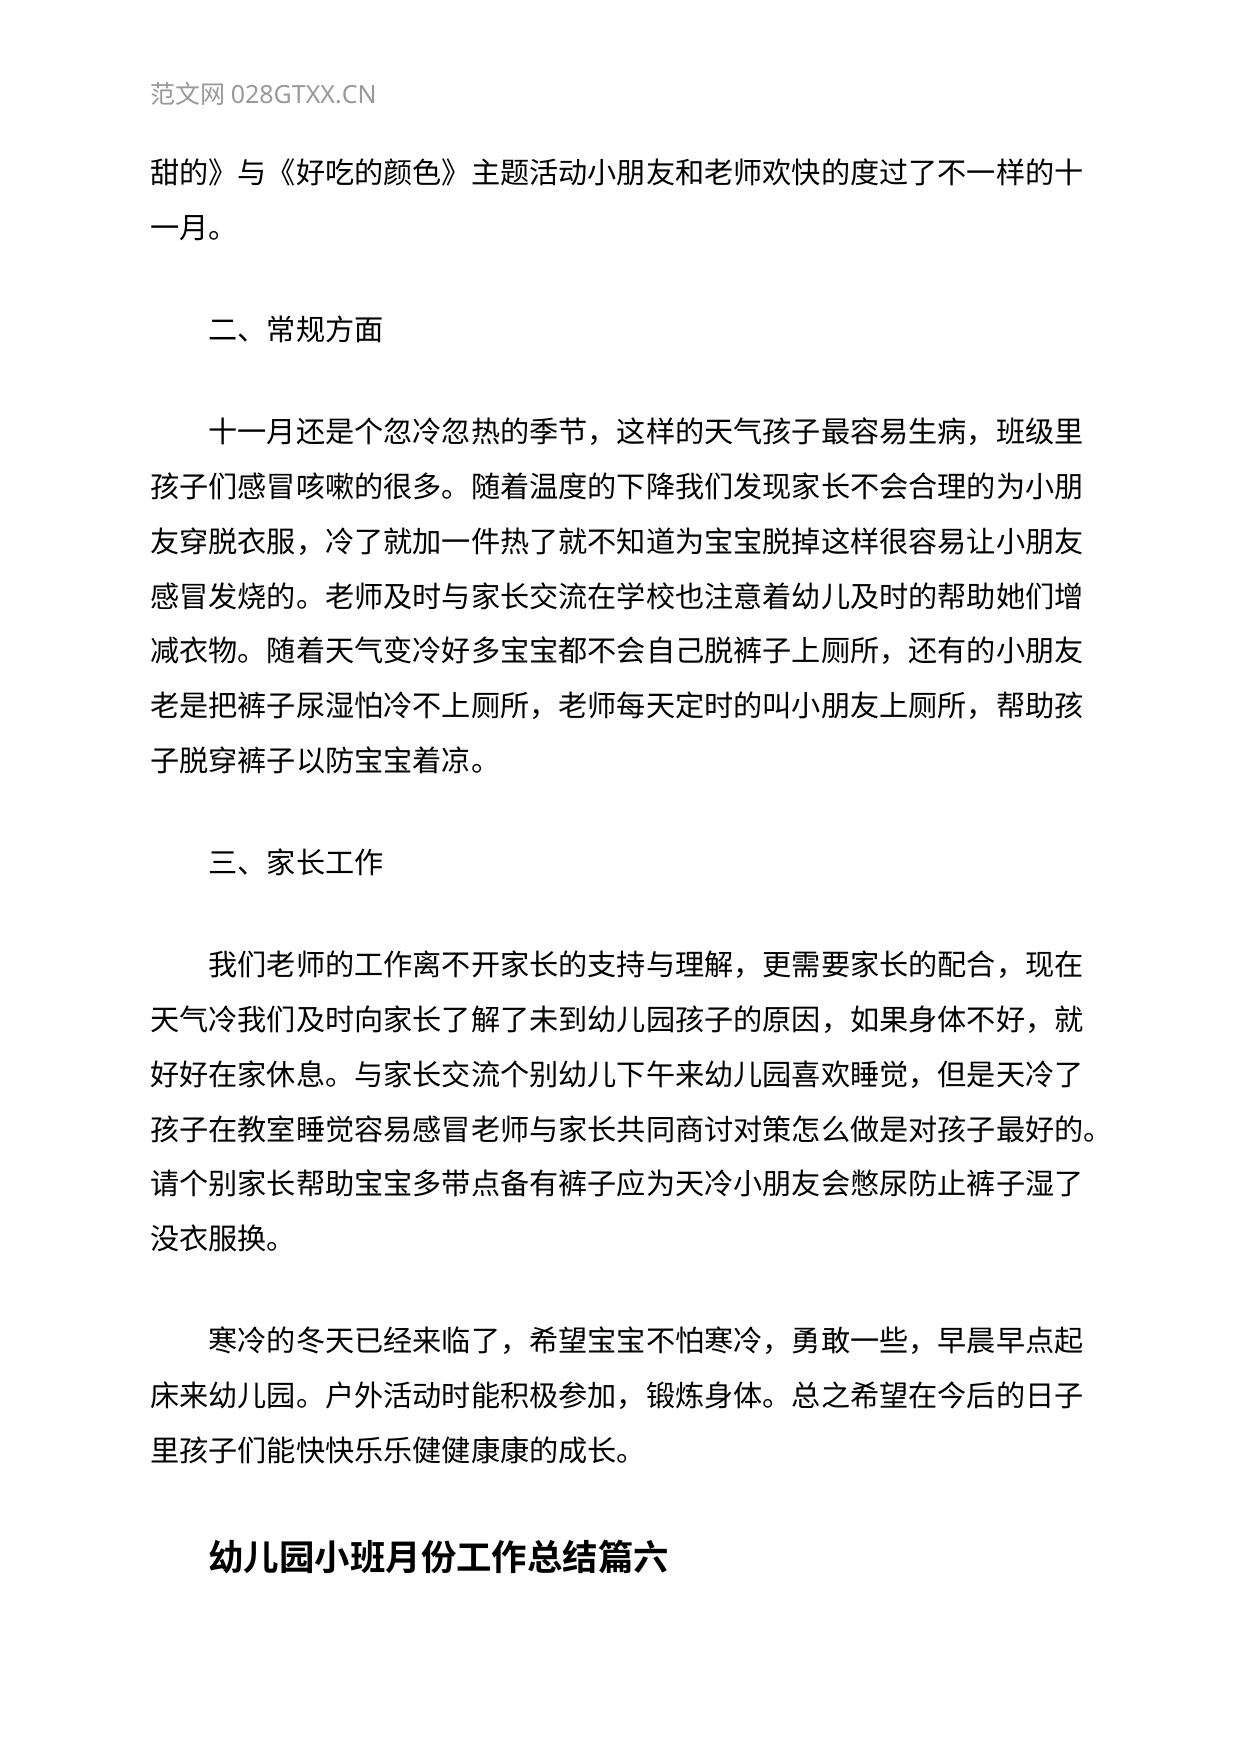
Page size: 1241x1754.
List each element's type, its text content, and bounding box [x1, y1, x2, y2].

text 二、常规方面 [150, 307, 1090, 349]
text 寒冷的冬天已经来临了，希望宝宝不怕寒冷，勇敢一些，早晨早点起床来幼儿园。户外活动时能积极参加，锻炼身体。总之希望在今后的日子里孩子们能快快乐乐健健康康的成长。 [150, 1318, 1090, 1470]
text 十一月还是个忽冷忽热的季节，这样的天气孩子最容易生病，班级里孩子们感冒咳嗽的很多。随着温度的下降我们发现家长不会合理的为小朋友穿脱衣服，冷了就加一件热了就不知道为宝宝脱掉这样很容易让小朋友感冒发烧的。老师及时与家长交流在学校也注意着幼儿及时的帮助她们增减衣物。随着天气变冷好多宝宝都不会自己脱裤子上厕所，还有的小朋友老是把裤子尿湿怕冷不上厕所，老师每天定时的叫小朋友上厕所，帮助孩子脱穿裤子以防宝宝着凉。 [150, 408, 1090, 780]
text 三、家长工作 [150, 839, 1090, 882]
text 幼儿园小班月份工作总结篇六 [150, 1529, 1090, 1580]
text 我们老师的工作离不开家长的支持与理解，更需要家长的配合，现在天气冷我们及时向家长了解了未到幼儿园孩子的原因，如果身体不好，就好好在家休息。与家长交流个别幼儿下午来幼儿园喜欢睡觉，但是天冷了孩子在教室睡觉容易感冒老师与家长共同商讨对策怎么做是对孩子最好的。请个别家长帮助宝宝多带点备有裤子应为天冷小朋友会憋尿防止裤子湿了没衣服换。 [150, 941, 1090, 1258]
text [150, 150, 1090, 247]
